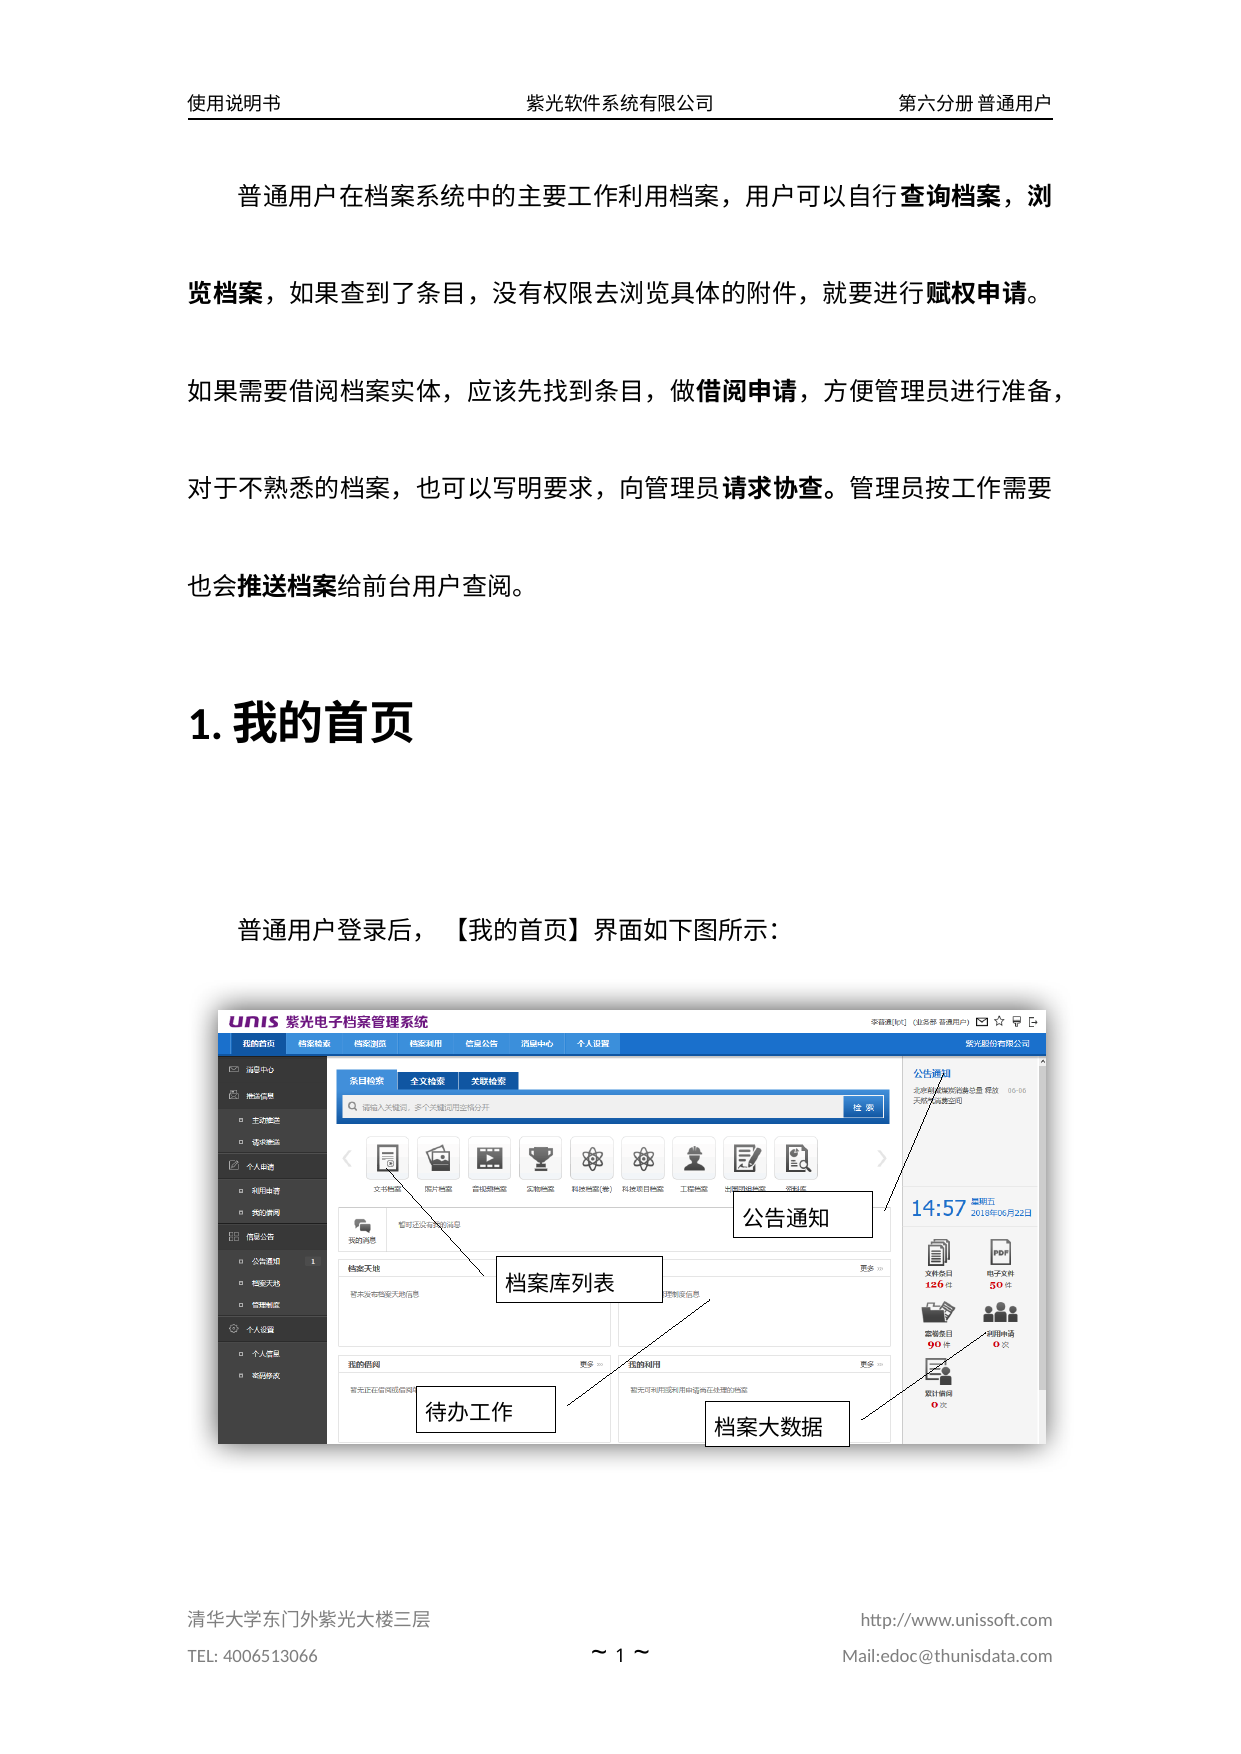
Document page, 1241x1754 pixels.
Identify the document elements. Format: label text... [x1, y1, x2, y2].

picture [218, 1010, 1046, 1444]
subtitle 我的首页 [187, 671, 1053, 768]
text 普通用户登录后， 【我的首页】界面如下图所示： [187, 896, 1053, 961]
